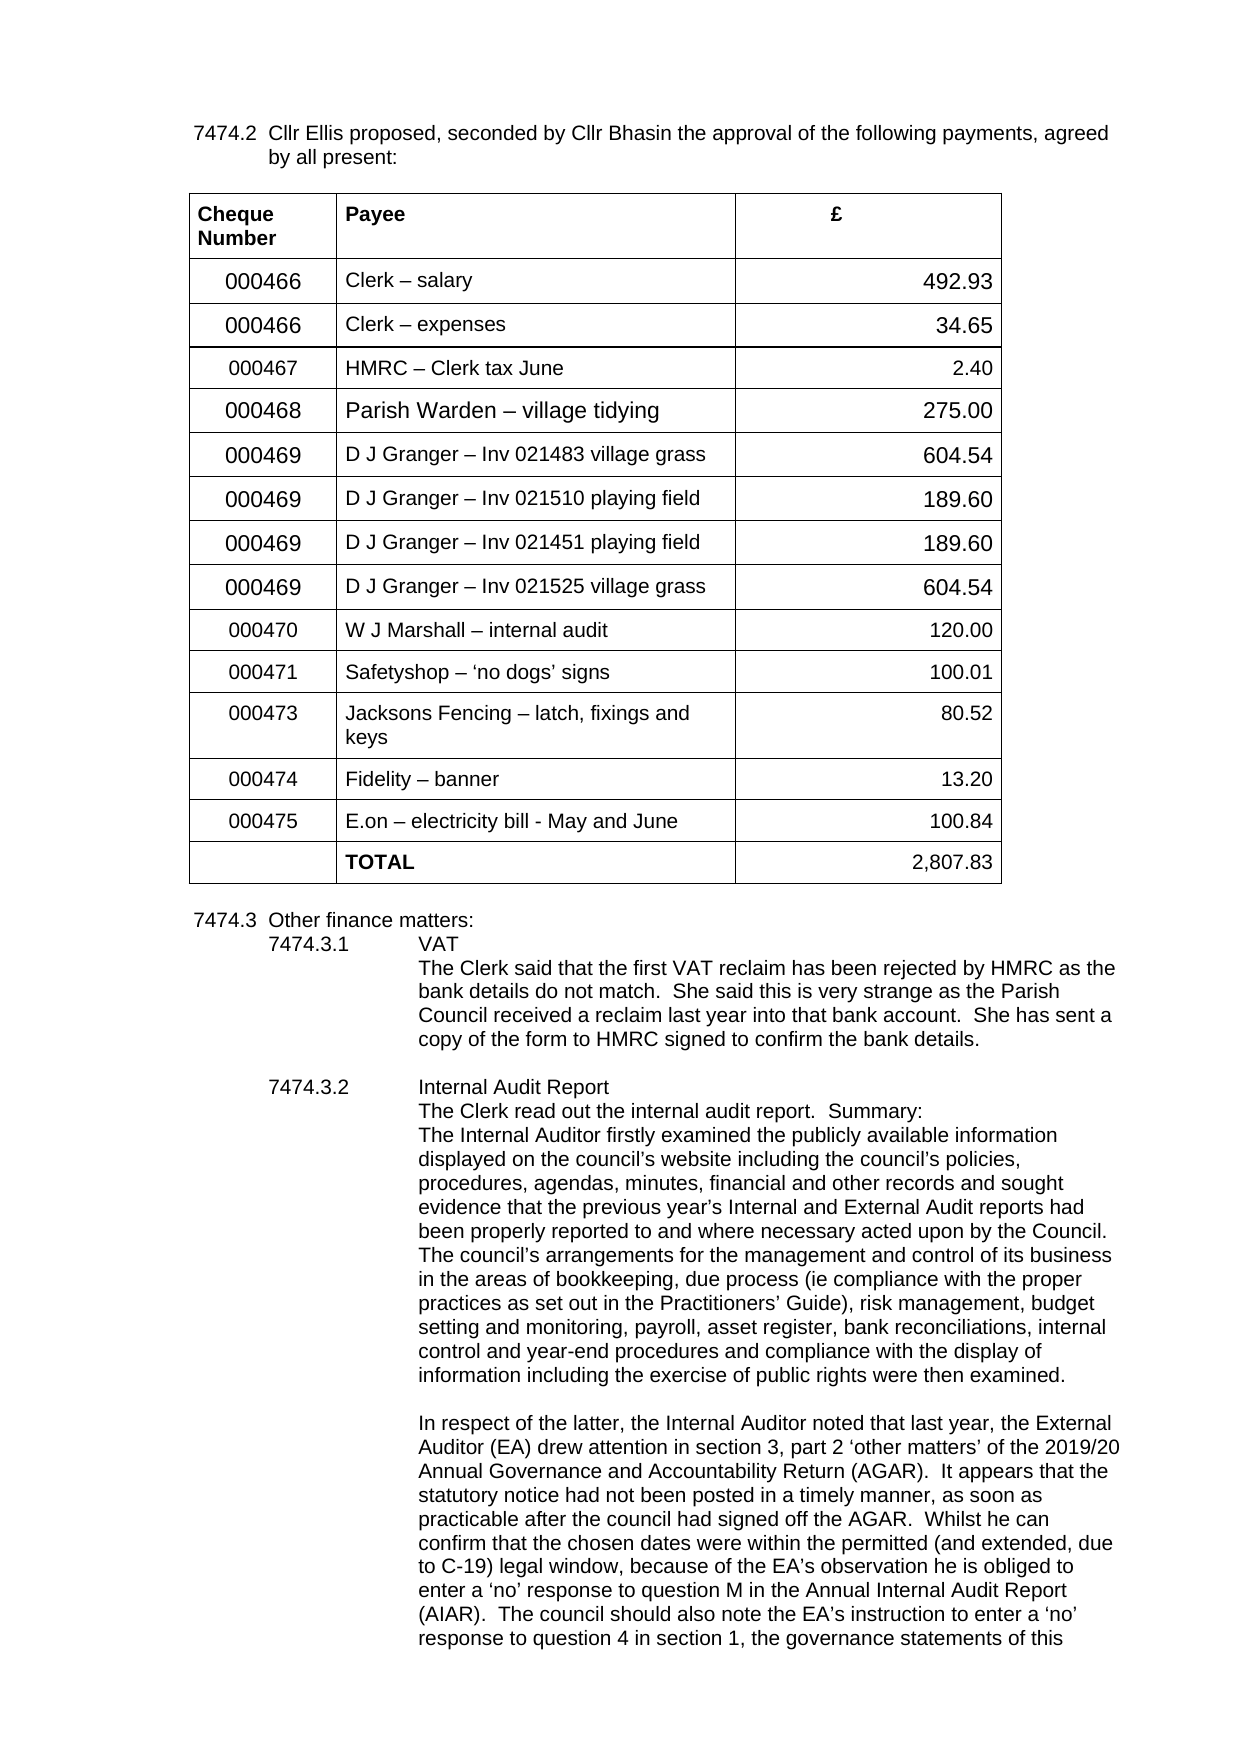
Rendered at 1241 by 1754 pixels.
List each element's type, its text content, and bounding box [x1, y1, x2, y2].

table_cell Parish Warden – village tidying [337, 389, 735, 432]
table_cell Safetyshop – ‘no dogs’ signs [337, 651, 735, 692]
table_header £ [736, 194, 1001, 258]
text 7474.3.2 Internal Audit Report [118, 1075, 1122, 1099]
table_cell 189.60 [736, 521, 1001, 564]
table_cell 000467 [190, 348, 336, 388]
table_cell D J Granger – Inv 021525 village grass [337, 565, 735, 608]
table_cell 34.65 [736, 304, 1001, 346]
text The Internal Auditor firstly examined the publicly available information displayed on the council’s website including the council’s policies, procedures, agendas, minutes, financial and other records and sought evidence that the previous year’s Internal and External Audit reports had been properly reported to and where necessary acted upon by the Council. The council’s arrangements for the management and control of its business in the areas of bookkeeping, due process (ie compliance with the proper practices as set out in the Practitioners’ Guide), risk management, budget setting and monitoring, payroll, asset register, bank reconciliations, internal control and year-end procedures and compliance with the display of information including the exercise of public rights were then examined. [418, 1123, 1122, 1387]
table_cell 000471 [190, 651, 336, 692]
table_cell Fidelity – banner [337, 759, 735, 799]
table_cell 275.00 [736, 389, 1001, 432]
table_cell 000466 [190, 259, 336, 302]
table_cell D J Granger – Inv 021510 playing field [337, 477, 735, 520]
table_cell Clerk – salary [337, 259, 735, 302]
table_cell 100.01 [736, 651, 1001, 692]
table_cell 80.52 [736, 693, 1001, 757]
table_cell 604.54 [736, 433, 1001, 476]
table_cell 000470 [190, 610, 336, 650]
table_cell 000466 [190, 304, 336, 346]
table_cell [190, 842, 336, 882]
table_cell 189.60 [736, 477, 1001, 520]
table_header Cheque Number [190, 194, 336, 258]
table_cell HMRC – Clerk tax June [337, 348, 735, 388]
table_cell D J Granger – Inv 021483 village grass [337, 433, 735, 476]
table_cell 2.40 [736, 348, 1001, 388]
table_cell 492.93 [736, 259, 1001, 302]
table_cell 604.54 [736, 565, 1001, 608]
table_cell TOTAL [337, 842, 735, 882]
text 7474.3.1 VAT [118, 931, 1122, 955]
table_cell Jacksons Fencing – latch, fixings and keys [337, 693, 735, 757]
table_cell D J Granger – Inv 021451 playing field [337, 521, 735, 564]
text The Clerk said that the first VAT reclaim has been rejected by HMRC as the bank details do not match. She said this is very strange as the Parish Council received a reclaim last year into that bank account. She has sent a copy of the form to HMRC signed to confirm the bank details. [418, 955, 1122, 1051]
table_cell 000468 [190, 389, 336, 432]
text 7474.2 Cllr Ellis proposed, seconded by Cllr Bhasin the approval of the following payments, agreed by all present: [193, 121, 1122, 169]
table_cell 100.84 [736, 800, 1001, 841]
text 7474.3 Other finance matters: [193, 907, 1122, 931]
table_cell Clerk – expenses [337, 304, 735, 346]
text The Clerk read out the internal audit report. Summary: [268, 1099, 1122, 1123]
table_cell 2,807.83 [736, 842, 1001, 882]
table_cell 000469 [190, 565, 336, 608]
table_cell 000469 [190, 477, 336, 520]
table_cell 000473 [190, 693, 336, 757]
table_cell 120.00 [736, 610, 1001, 650]
table_cell 000469 [190, 433, 336, 476]
table_header Payee [337, 194, 735, 258]
table_cell 000469 [190, 521, 336, 564]
table_cell W J Marshall – internal audit [337, 610, 735, 650]
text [418, 1411, 1122, 1650]
table_cell E.on – electricity bill - May and June [337, 800, 735, 841]
table_cell 13.20 [736, 759, 1001, 799]
table_cell 000474 [190, 759, 336, 799]
table_cell 000475 [190, 800, 336, 841]
